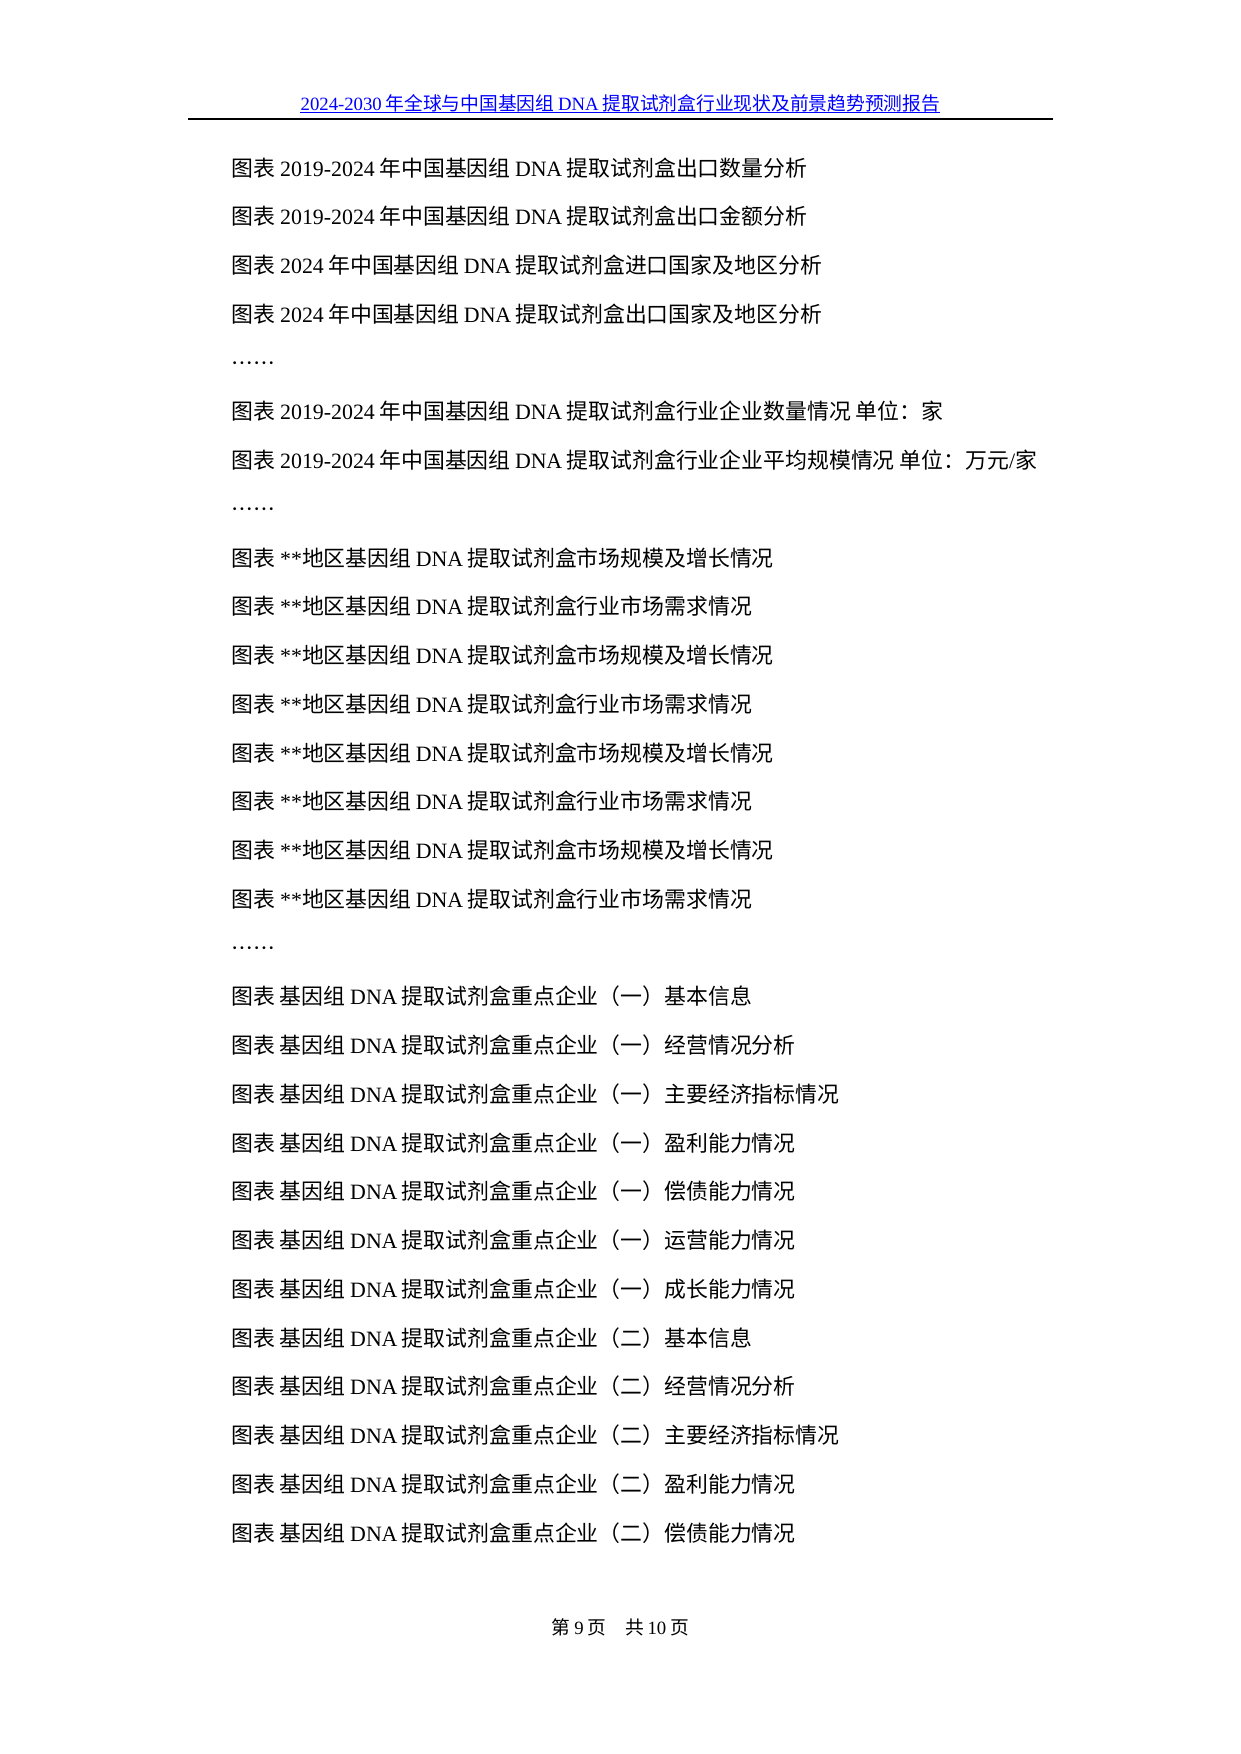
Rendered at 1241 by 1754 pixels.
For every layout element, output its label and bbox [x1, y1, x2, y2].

text [187, 150, 1053, 1548]
